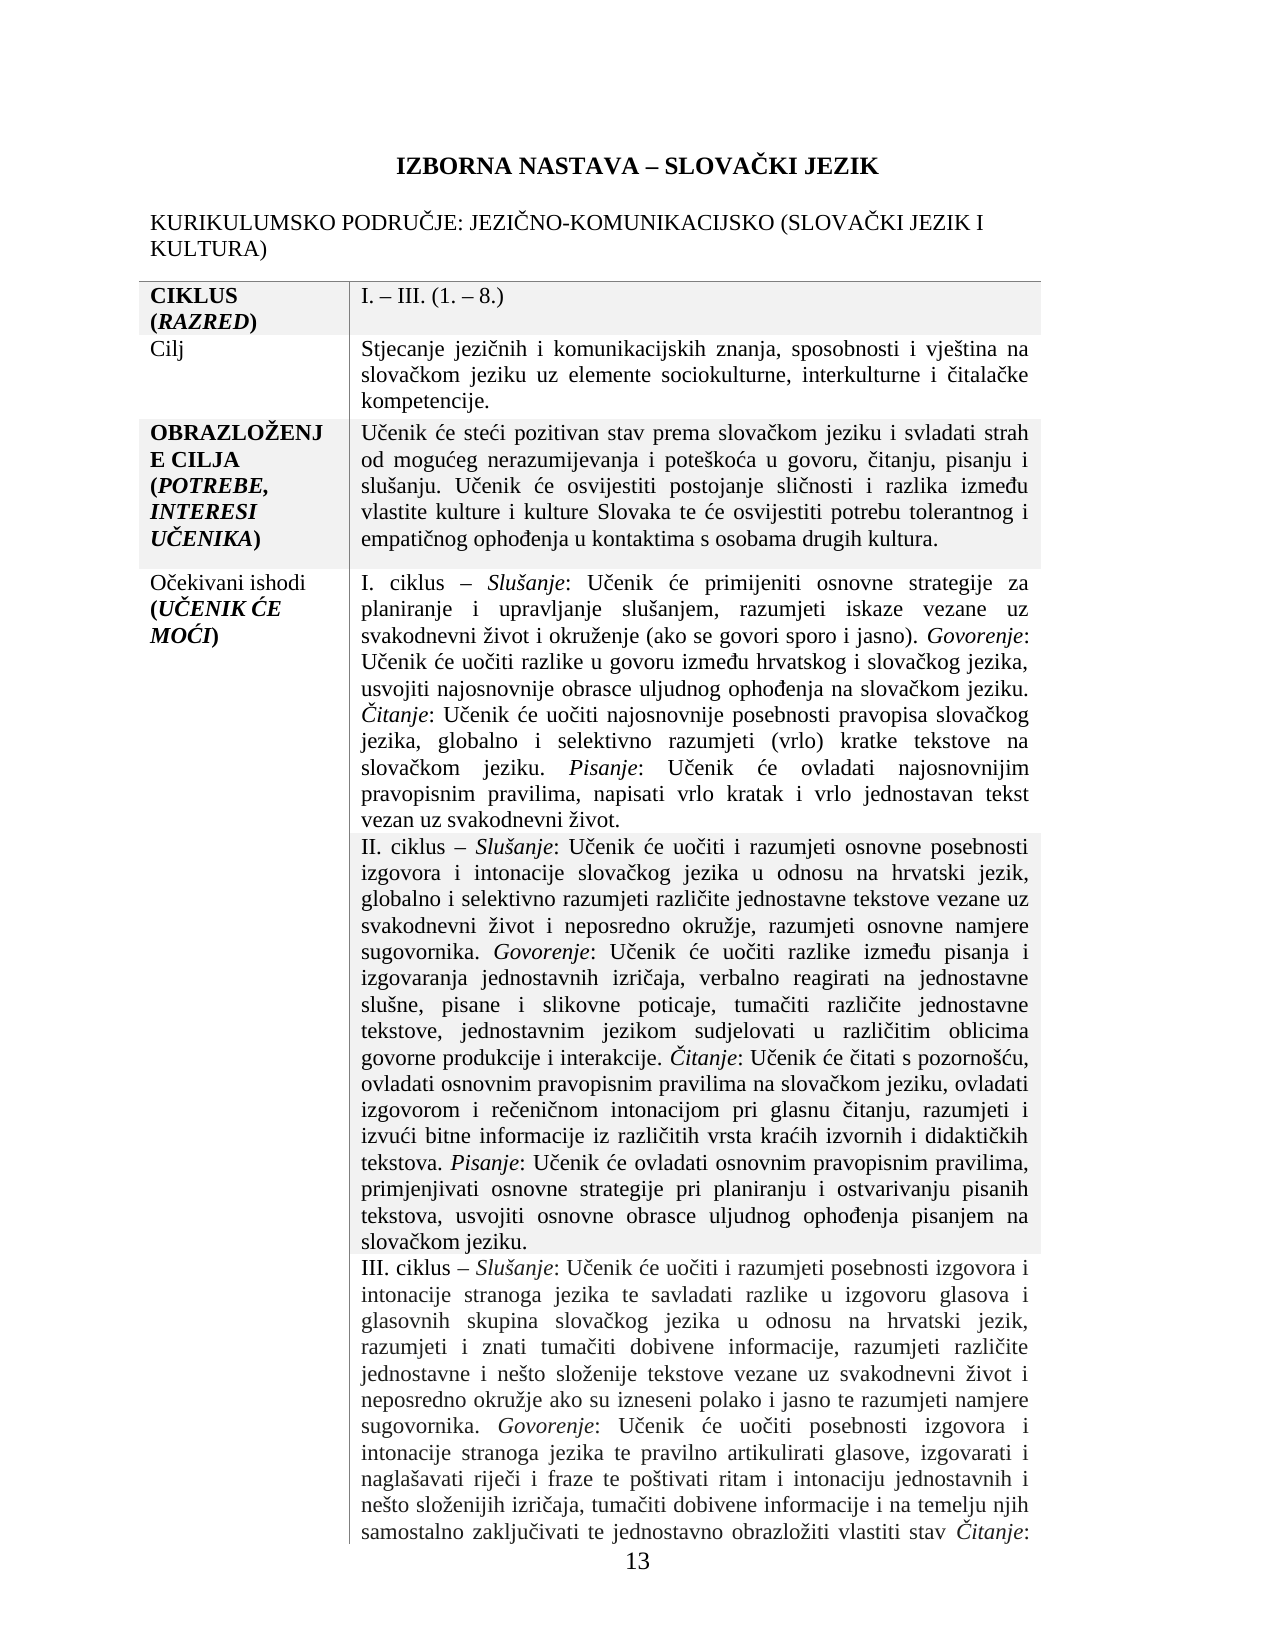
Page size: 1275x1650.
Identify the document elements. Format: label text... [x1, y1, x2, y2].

table_header KURIKULUMSKO PODRUČJE: JEZIČNO-KOMUNIKACIJSKO (Slovački jezik i kultura) [139, 209, 1041, 281]
subtitle IZBORNA NASTAVA – SLOVAČKI JEZIK [150, 151, 1125, 180]
table_cell Ciklus (razred) [139, 282, 349, 335]
table_cell Stjecanje jezičnih i komunikacijskih znanja, sposobnosti i vještina na slovačkom jeziku uz elemente sociokulturne, interkulturne i čitalačke kompetencije. [350, 335, 1041, 419]
table_cell II. ciklus – Slušanje: Učenik će uočiti i razumjeti osnovne posebnosti izgovora i intonacije slovačkog jezika u odnosu na hrvatski jezik, globalno i selektivno razumjeti različite jednostavne tekstove vezane uz svakodnevni život i neposredno okružje, razumjeti osnovne namjere sugovornika. Govorenje: Učenik će uočiti razlike između pisanja i izgovaranja jednostavnih izričaja, verbalno reagirati na jednostavne slušne, pisane i slikovne poticaje, tumačiti različite jednostavne tekstove, jednostavnim jezikom sudjelovati u različitim oblicima govorne produkcije i interakcije. Čitanje: Učenik će čitati s pozornošću, ovladati osnovnim pravopisnim pravilima na slovačkom jeziku, ovladati izgovorom i rečeničnom intonacijom pri glasnu čitanju, razumjeti i izvući bitne informacije iz različitih vrsta kraćih izvornih i didaktičkih tekstova. Pisanje: Učenik će ovladati osnovnim pravopisnim pravilima, primjenjivati osnovne strategije pri planiranju i ostvarivanju pisanih tekstova, usvojiti osnovne obrasce uljudnog ophođenja pisanjem na slovačkom jeziku. [350, 833, 1041, 1254]
table_cell Obrazloženje cilja (potrebe, interesi učenika) [139, 419, 349, 569]
table_cell Cilj [139, 335, 349, 419]
table_cell Očekivani ishodi (učenik će moći) [139, 569, 349, 1544]
table_cell I. – III. (1. – 8.) [350, 282, 1041, 335]
table_cell Učenik će steći pozitivan stav prema slovačkom jeziku i svladati strah od mogućeg nerazumijevanja i poteškoća u govoru, čitanju, pisanju i slušanju. Učenik će osvijestiti postojanje sličnosti i razlika između vlastite kulture i kulture Slovaka te će osvijestiti potrebu tolerantnog i empatičnog ophođenja u kontaktima s osobama drugih kultura. [350, 419, 1041, 569]
table_cell I. ciklus – Slušanje: Učenik će primijeniti osnovne strategije za planiranje i upravljanje slušanjem, razumjeti iskaze vezane uz svakodnevni život i okruženje (ako se govori sporo i jasno). Govorenje: Učenik će uočiti razlike u govoru između hrvatskog i slovačkog jezika, usvojiti najosnovnije obrasce uljudnog ophođenja na slovačkom jeziku. Čitanje: Učenik će uočiti najosnovnije posebnosti pravopisa slovačkog jezika, globalno i selektivno razumjeti (vrlo) kratke tekstove na slovačkom jeziku. Pisanje: Učenik će ovladati najosnovnijim pravopisnim pravilima, napisati vrlo kratak i vrlo jednostavan tekst vezan uz svakodnevni život. [350, 569, 1041, 833]
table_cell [350, 1254, 1041, 1544]
